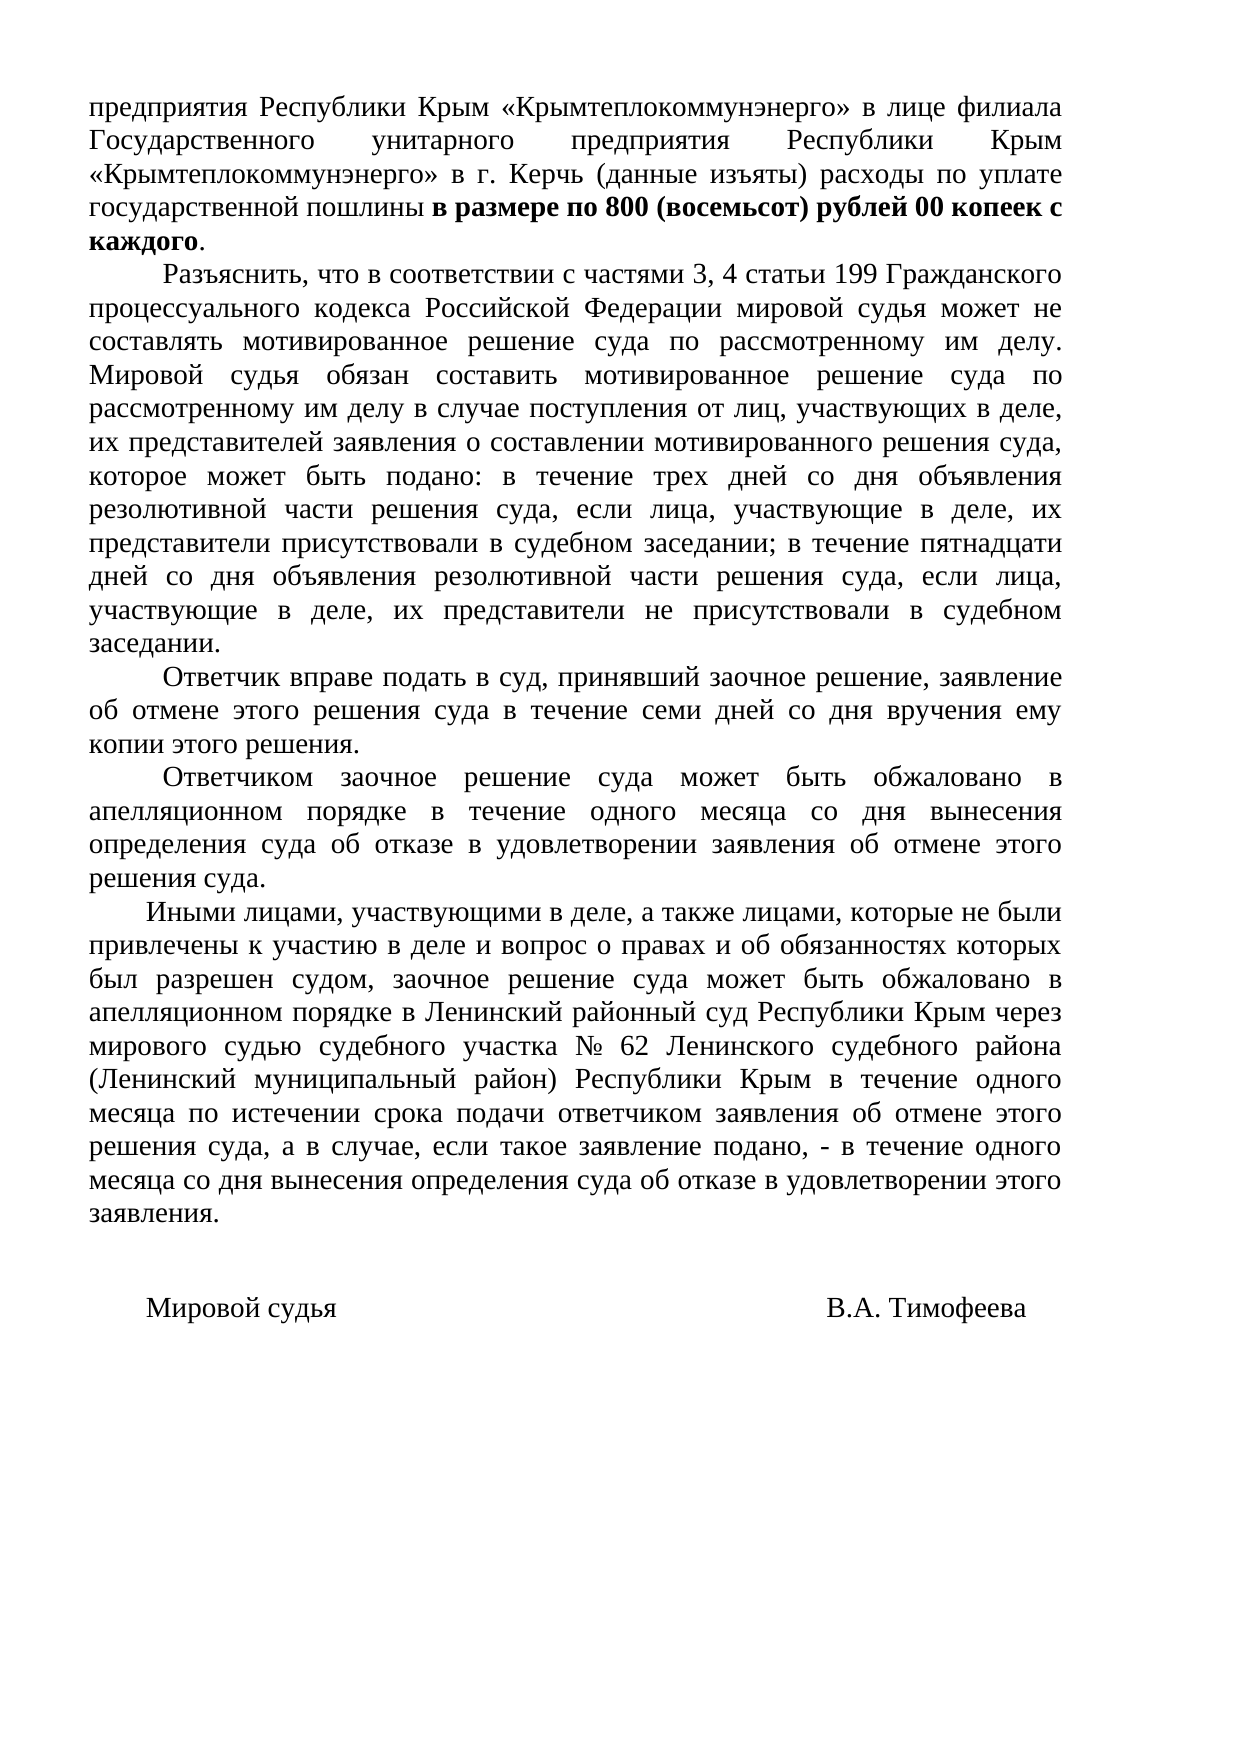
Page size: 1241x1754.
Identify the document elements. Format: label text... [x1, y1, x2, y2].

text Иными лицами, участвующими в деле, а также лицами, которые не были привлечены к участию в деле и вопрос о правах и об обязанностях которых был разрешен судом, заочное решение суда может быть обжаловано в апелляционном порядке в Ленинский районный суд Республики Крым через мирового судью судебного участка № 62 Ленинского судебного района (Ленинский муниципальный район) Республики Крым в течение одного месяца по истечении срока подачи ответчиком заявления об отмене этого решения суда, а в случае, если такое заявление подано, - в течение одного месяца со дня вынесения определения суда об отказе в удовлетворении этого заявления. [89, 894, 1063, 1229]
text Разъяснить, что в соответствии с частями 3, 4 статьи 199 Гражданского процессуального кодекса Российской Федерации мировой судья может не составлять мотивированное решение суда по рассмотренному им делу. Мировой судья обязан составить мотивированное решение суда по рассмотренному им делу в случае поступления от лиц, участвующих в деле, их представителей заявления о составлении мотивированного решения суда, которое может быть подано: в течение трех дней со дня объявления резолютивной части решения суда, если лица, участвующие в деле, их представители присутствовали в судебном заседании; в течение пятнадцати дней со дня объявления резолютивной части решения суда, если лица, участвующие в деле, их представители не присутствовали в судебном заседании. [89, 256, 1063, 659]
text Мировой судья В.А. Тимофеева [89, 1291, 1063, 1324]
text Ответчик вправе подать в суд, принявший заочное решение, заявление об отмене этого решения суда в течение семи дней со дня вручения ему копии этого решения. [89, 659, 1063, 759]
text Ответчиком заочное решение суда может быть обжаловано в апелляционном порядке в течение одного месяца со дня вынесения определения суда об отказе в удовлетворении заявления об отмене этого решения суда. [89, 759, 1063, 894]
